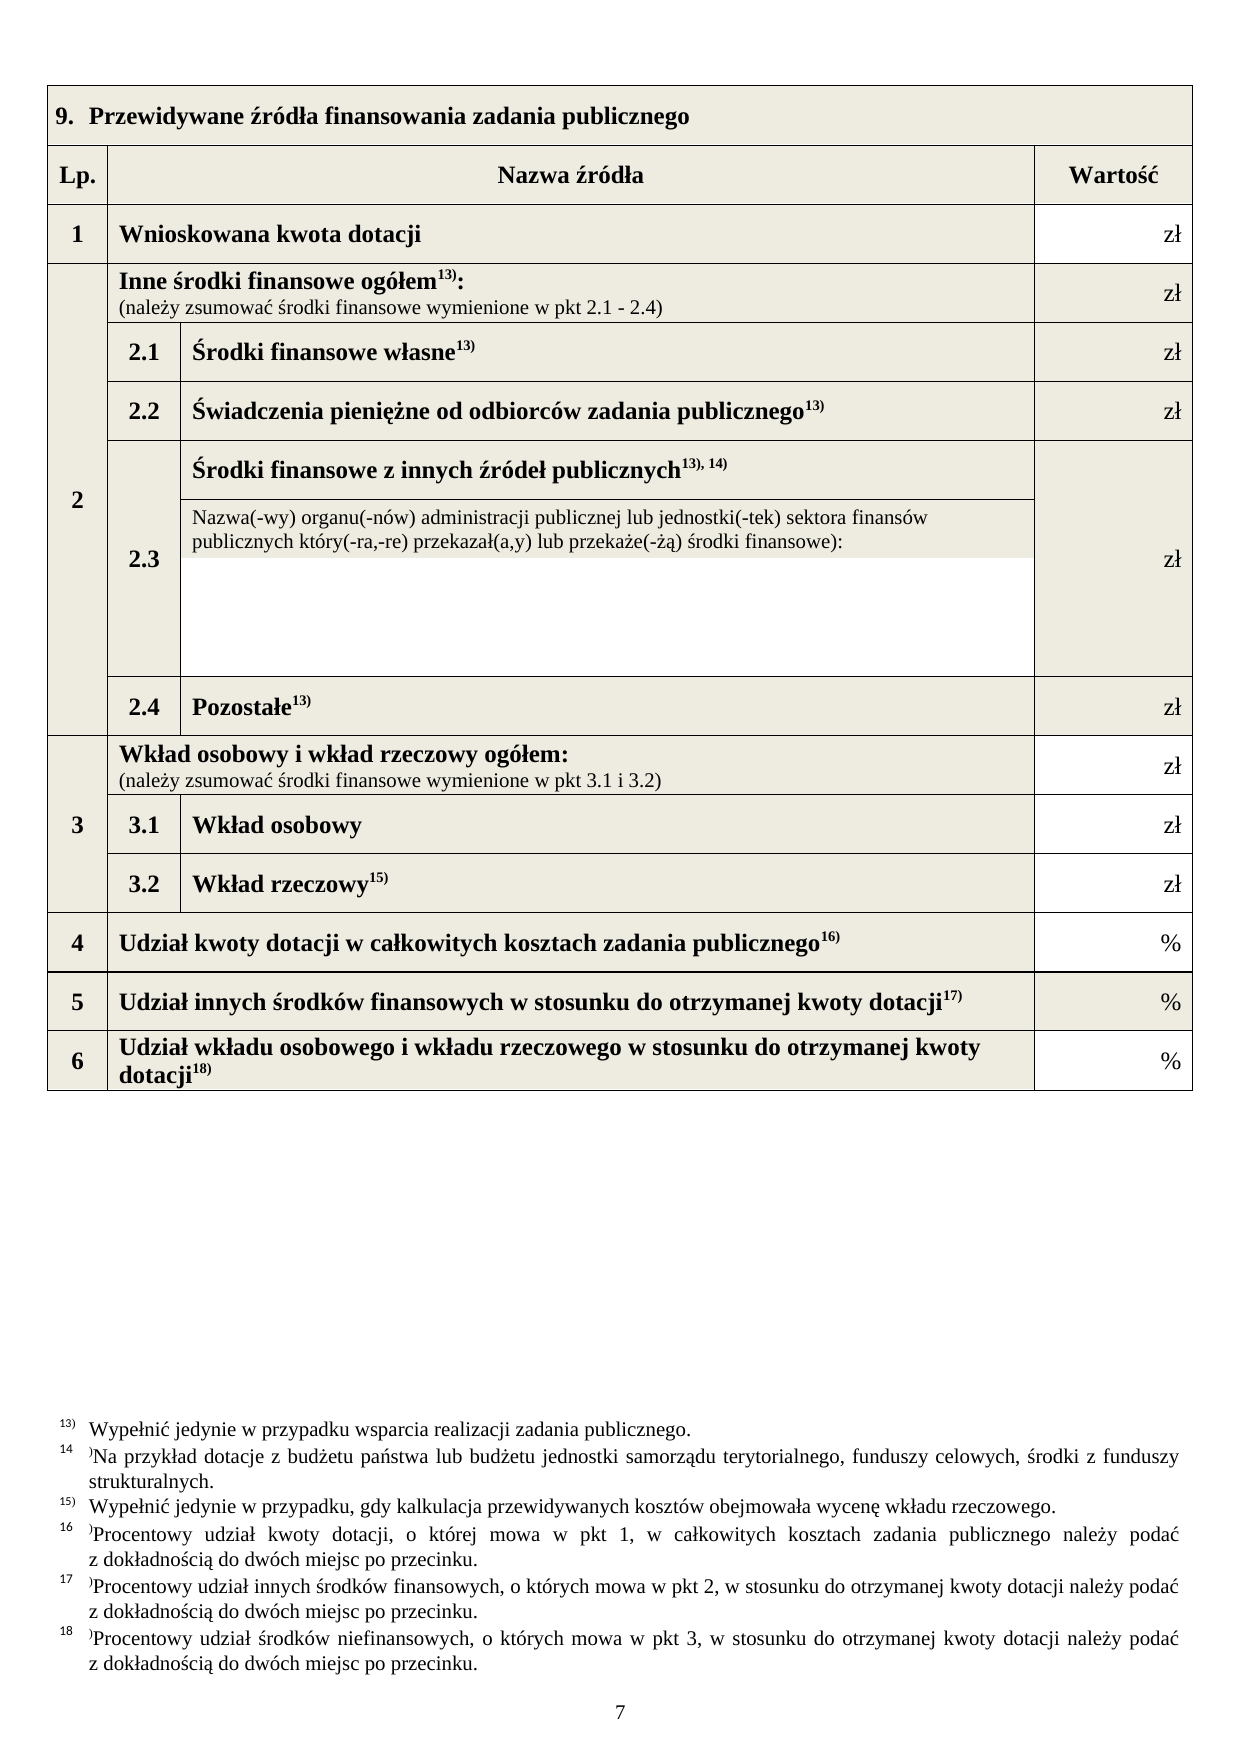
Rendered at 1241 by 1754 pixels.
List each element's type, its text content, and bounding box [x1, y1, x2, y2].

table_cell 2.4 [108, 677, 180, 735]
table_cell zł [1035, 205, 1192, 263]
table_cell Udział innych środków finansowych w stosunku do otrzymanej kwoty dotacji) [108, 973, 1034, 1030]
table_header Przewidywane źródła finansowania zadania publicznego [48, 86, 1192, 144]
table_cell zł [1035, 677, 1192, 735]
table_cell Pozostałe13) [181, 677, 1034, 735]
table_cell [181, 558, 1034, 676]
table_cell Środki finansowe z innych źródeł publicznych13), ) [181, 441, 1034, 499]
table_cell 5 [48, 973, 107, 1030]
table_cell Nazwa źródła [108, 146, 1034, 203]
table_cell 3.1 [108, 795, 180, 853]
table_cell zł [1035, 382, 1192, 440]
table_cell Wkład rzeczowy) [181, 854, 1034, 912]
table_cell % [1035, 1031, 1192, 1089]
table_cell zł [1035, 441, 1192, 676]
table_cell Wartość [1035, 146, 1192, 203]
table_cell 1 [48, 205, 107, 263]
table_cell 4 [48, 913, 107, 971]
table_cell Świadczenia pieniężne od odbiorców zadania publicznego13) [181, 382, 1034, 440]
table_cell 2.1 [108, 323, 180, 381]
table_cell zł [1035, 736, 1192, 794]
table_cell Inne środki finansowe ogółem13): (należy zsumować środki finansowe wymienione w pkt 2.1 - 2.4) [108, 264, 1034, 322]
table_cell 2.2 [108, 382, 180, 440]
table_cell Wkład osobowy [181, 795, 1034, 853]
table_cell 2 [48, 264, 107, 735]
table_cell Nazwa(-wy) organu(-nów) administracji publicznej lub jednostki(-tek) sektora finansów publicznych który(-ra,-re) przekazał(a,y) lub przekaże(-żą) środki finansowe): [181, 500, 1034, 558]
table_cell zł [1035, 795, 1192, 853]
table_cell % [1035, 913, 1192, 971]
table_cell Wnioskowana kwota dotacji [108, 205, 1034, 263]
table_cell zł [1035, 854, 1192, 912]
table_cell zł [1035, 323, 1192, 381]
table_cell 2.3 [108, 441, 180, 676]
table_cell 3 [48, 736, 107, 912]
table_cell Środki finansowe własne) [181, 323, 1034, 381]
table_cell Wkład osobowy i wkład rzeczowy ogółem: (należy zsumować środki finansowe wymienione w pkt 3.1 i 3.2) [108, 736, 1034, 794]
table_cell 6 [48, 1031, 107, 1089]
table_cell Udział kwoty dotacji w całkowitych kosztach zadania publicznego) [108, 913, 1034, 971]
table_cell 3.2 [108, 854, 180, 912]
table_cell % [1035, 973, 1192, 1030]
table_cell Udział wkładu osobowego i wkładu rzeczowego w stosunku do otrzymanej kwoty dotacji) [108, 1031, 1034, 1089]
table_cell zł [1035, 264, 1192, 322]
table_cell Lp. [48, 146, 107, 203]
